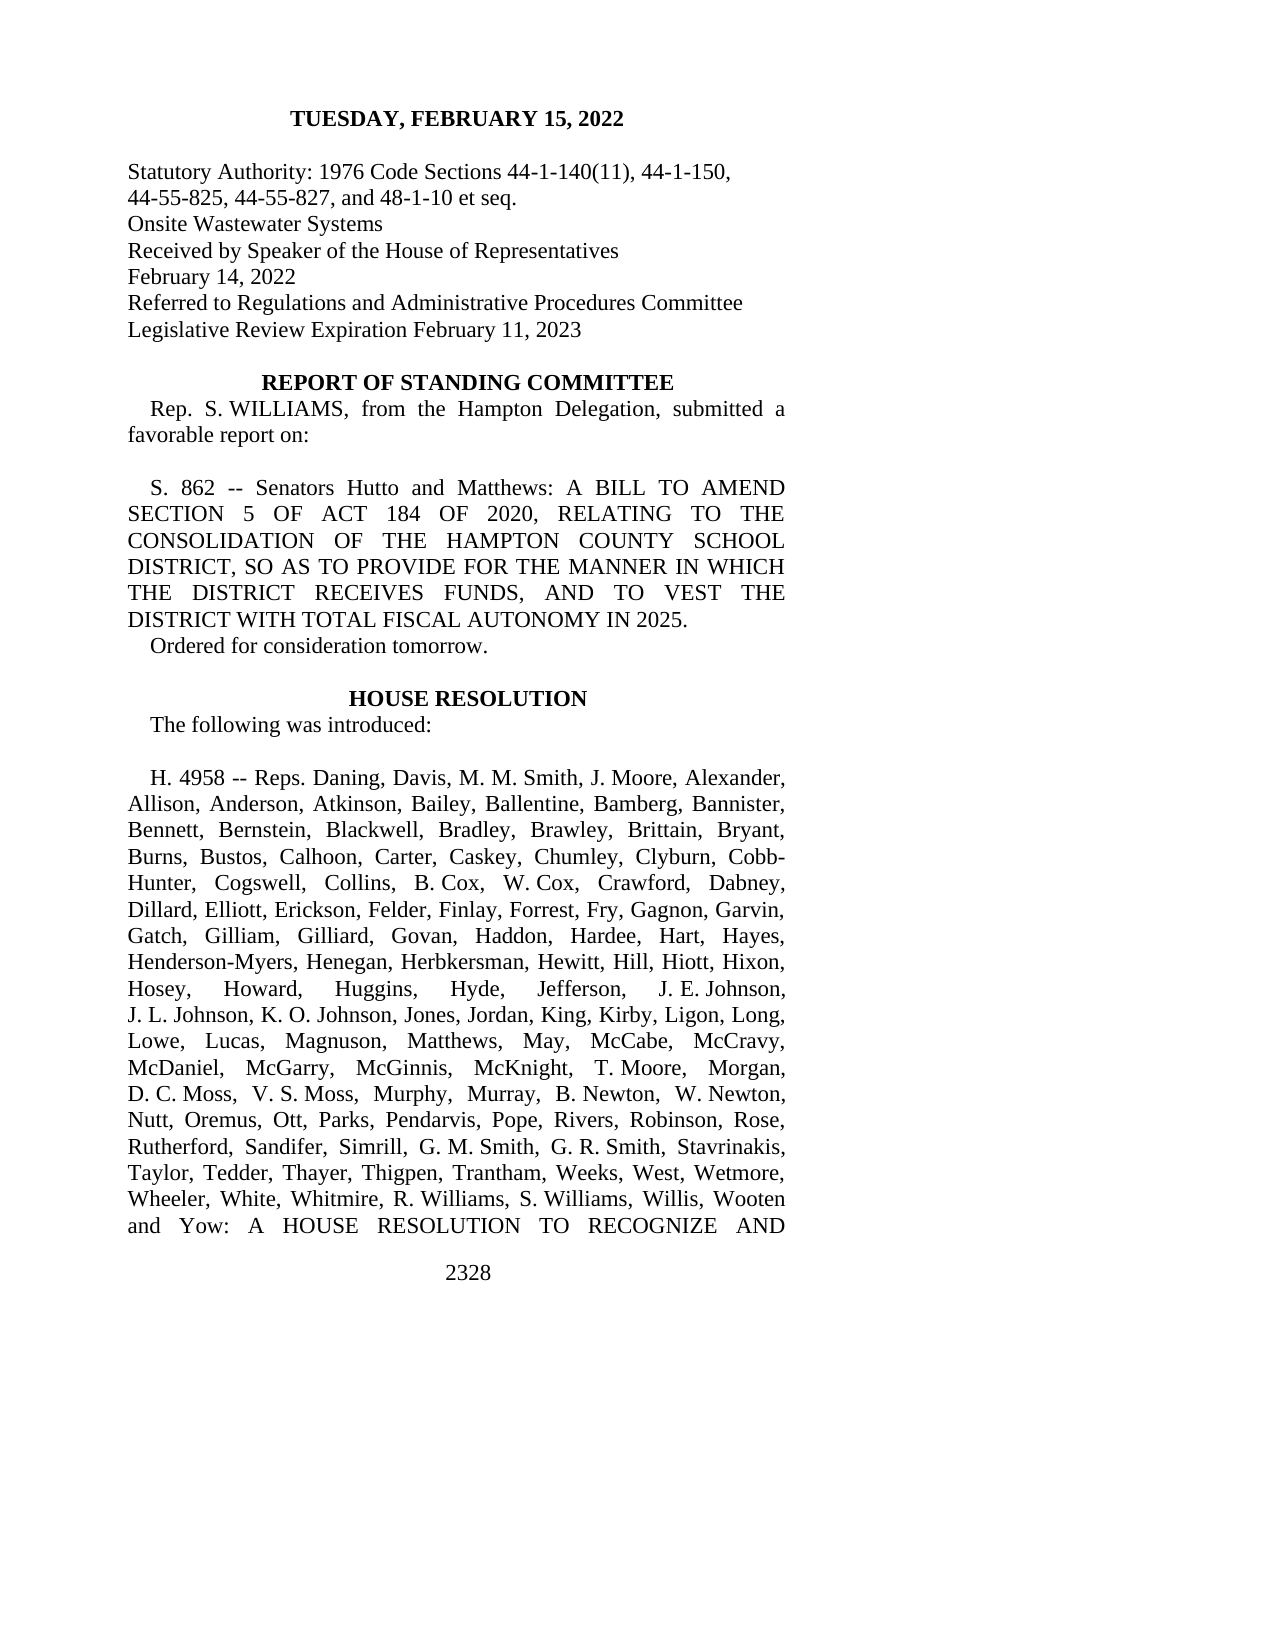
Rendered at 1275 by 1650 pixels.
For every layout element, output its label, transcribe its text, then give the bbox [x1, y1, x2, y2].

text The following was introduced: [127, 711, 786, 737]
text Statutory Authority: 1976 Code Sections 44-1-140(11), 44-1-150, 44-55-825, 44-55-827, and 48-1-10 et seq. [127, 158, 786, 210]
text Received by Speaker of the House of Representatives [127, 237, 786, 263]
text Referred to Regulations and Administrative Procedures Committee [127, 289, 786, 316]
text Rep. S. WILLIAMS, from the Hampton Delegation, submitted a favorable report on: [127, 395, 786, 448]
text Onsite Wastewater Systems [127, 210, 786, 237]
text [127, 764, 786, 1238]
text HOUSE RESOLUTION [127, 685, 786, 711]
text Ordered for consideration tomorrow. [127, 632, 786, 658]
text S. 862 -- Senators Hutto and Matthews: A BILL TO AMEND SECTION 5 OF ACT 184 OF 2020, RELATING TO THE CONSOLIDATION OF THE HAMPTON COUNTY SCHOOL DISTRICT, SO AS TO PROVIDE FOR THE MANNER IN WHICH THE DISTRICT RECEIVES FUNDS, AND TO VEST THE DISTRICT WITH TOTAL FISCAL AUTONOMY IN 2025. [127, 474, 786, 632]
text February 14, 2022 [127, 263, 786, 289]
text Legislative Review Expiration February 11, 2023 [127, 316, 786, 342]
text REPORT OF STANDING COMMITTEE [127, 368, 786, 395]
